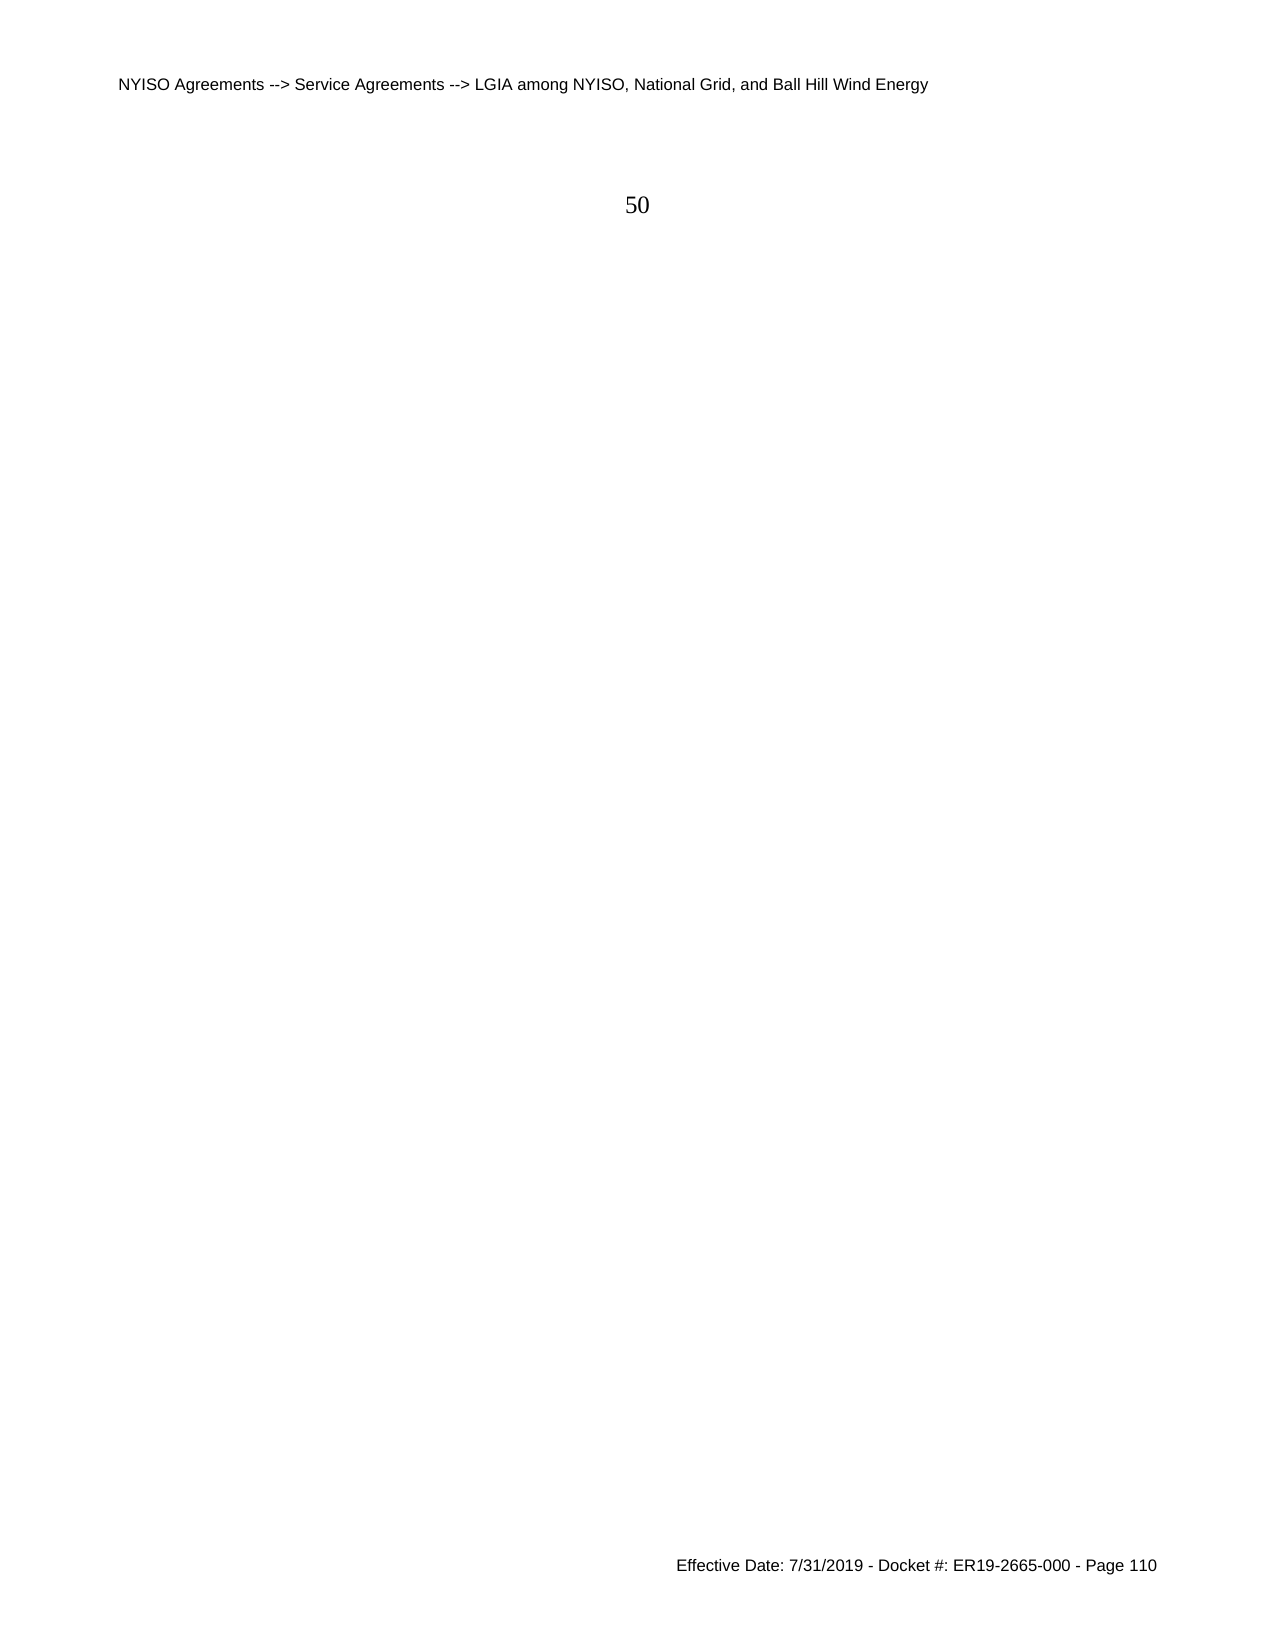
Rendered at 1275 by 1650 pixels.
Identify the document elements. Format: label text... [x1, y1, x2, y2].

text 50 [625, 190, 1275, 219]
